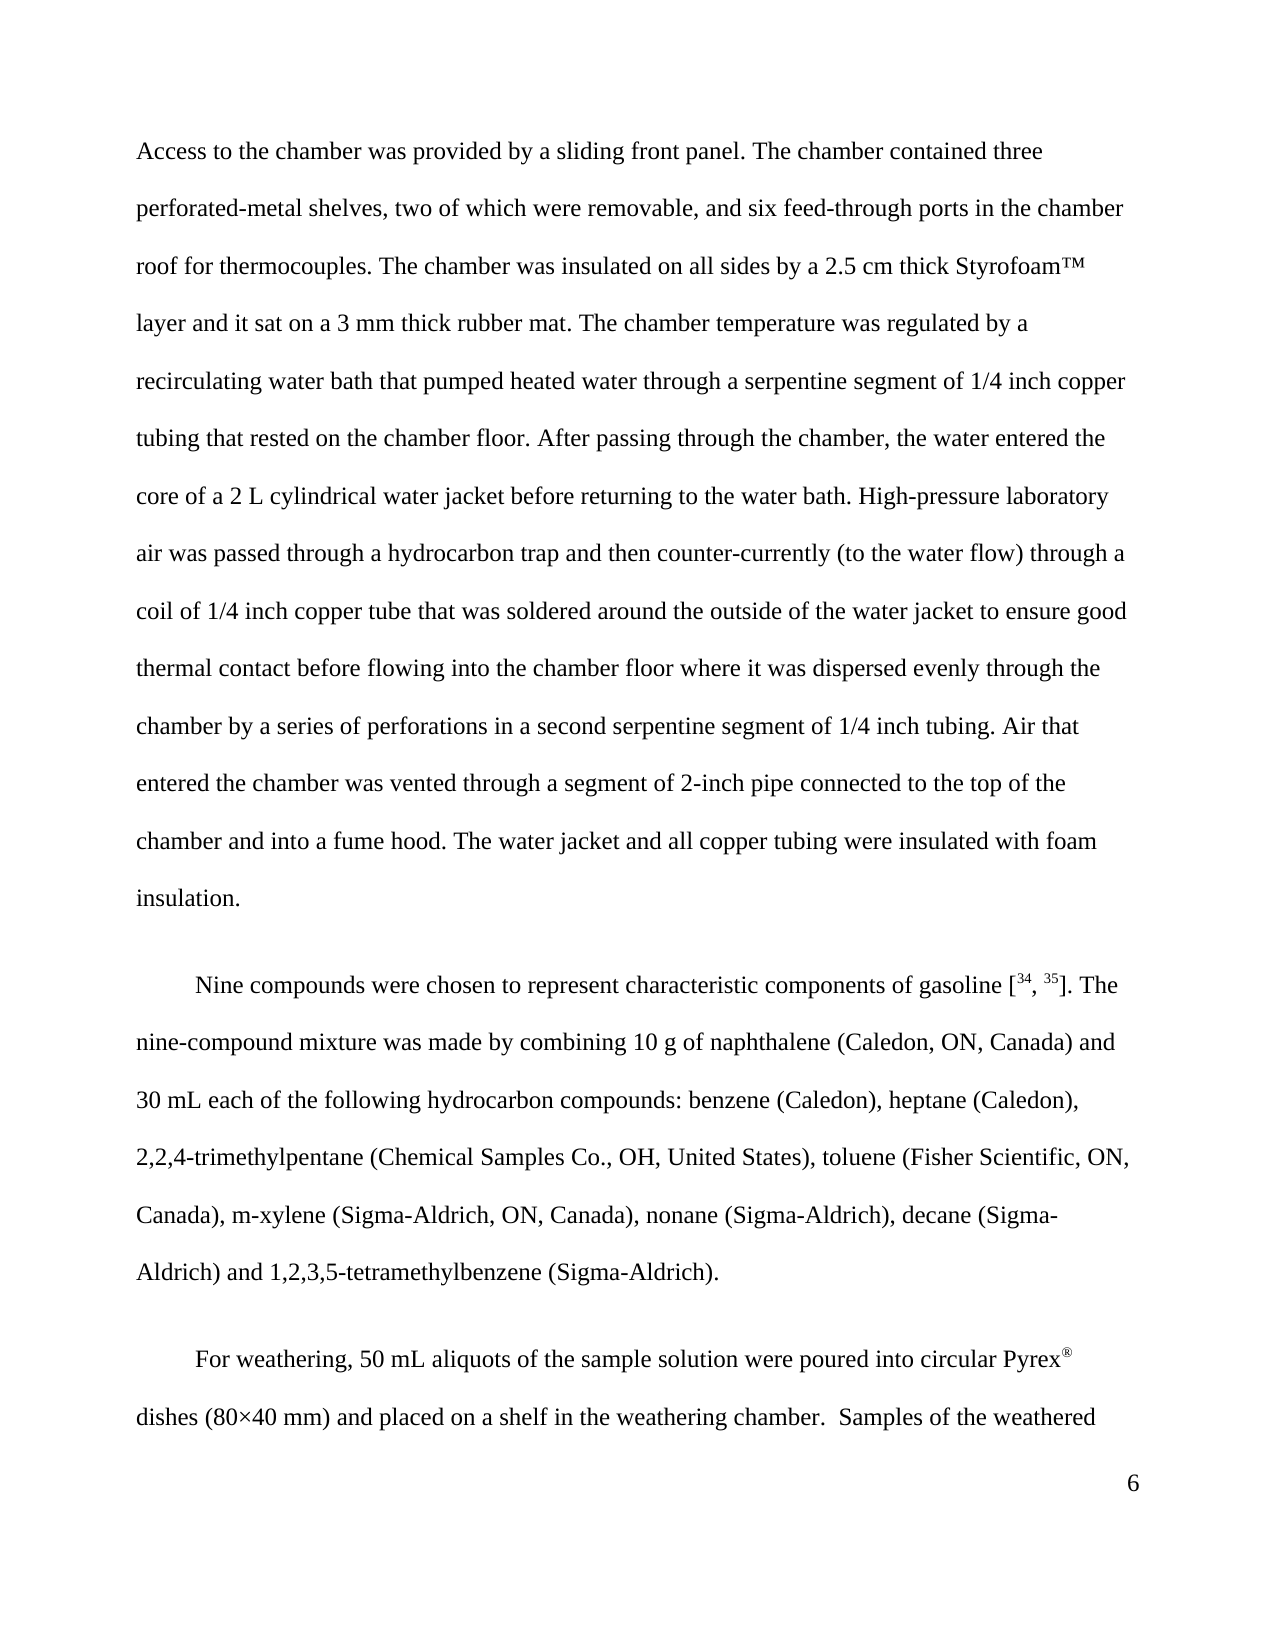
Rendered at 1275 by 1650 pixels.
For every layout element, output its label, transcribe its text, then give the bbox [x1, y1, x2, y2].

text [136, 1344, 1139, 1430]
text Nine compounds were chosen to represent characteristic components of gasoline [, ]. The nine-compound mixture was made by combining 10 g of naphthalene (Caledon, ON, Canada) and 30 mL each of the following hydrocarbon compounds: benzene (Caledon), heptane (Caledon), 2,2,4-trimethylpentane (Chemical Samples Co., OH, United States), toluene (Fisher Scientific, ON, Canada), m-xylene (Sigma-Aldrich, ON, Canada), nonane (Sigma-Aldrich), decane (Sigma-Aldrich) and 1,2,3,5-tetramethylbenzene (Sigma-Aldrich). [136, 970, 1139, 1286]
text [136, 136, 1139, 912]
